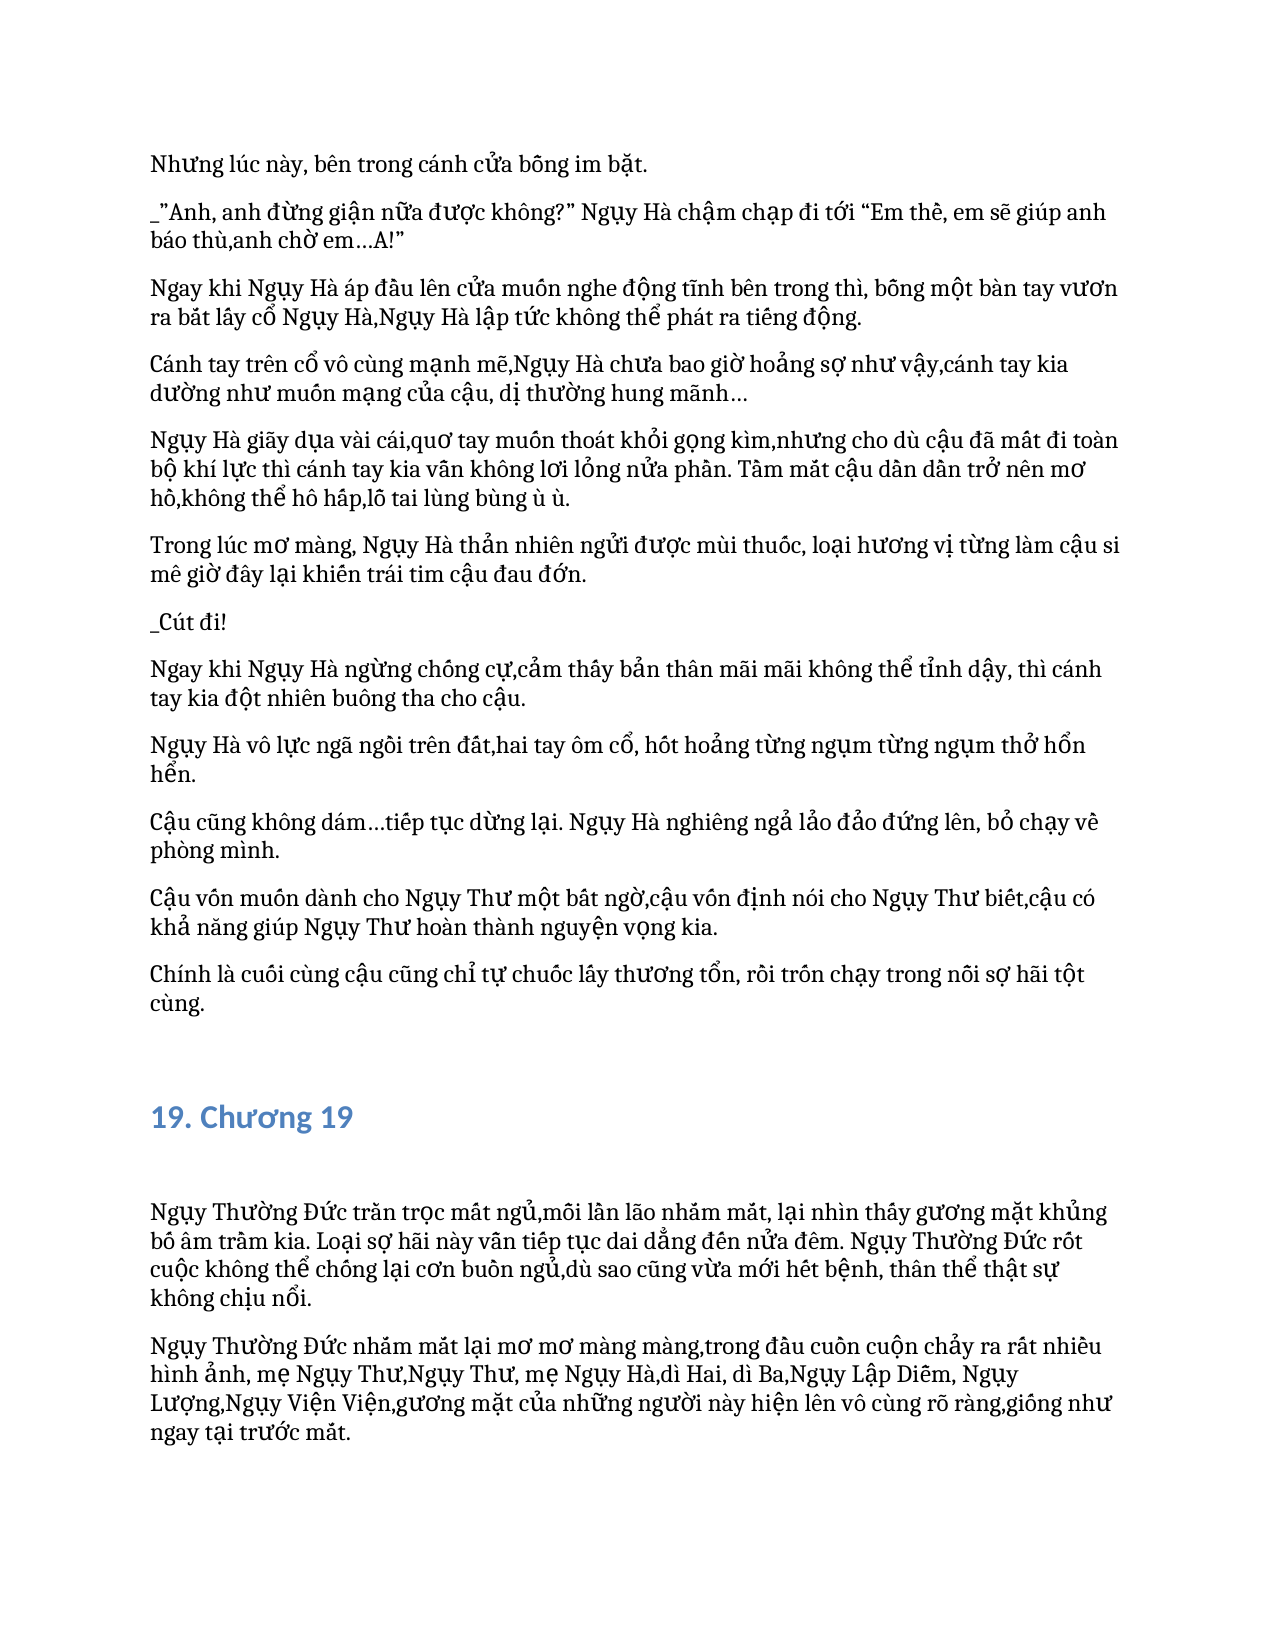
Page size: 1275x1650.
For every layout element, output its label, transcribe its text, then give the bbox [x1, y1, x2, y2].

text _Cút đi! [150, 607, 1125, 636]
text Ngụy Thường Đức trằn trọc mất ngủ,mỗi lần lão nhắm mắt, lại nhìn thấy gương mặt khủng bố âm trầm kia. Loại sợ hãi này vẫn tiếp tục dai dẳng đến nửa đêm. Ngụy Thường Đức rốt cuộc không thể chống lại cơn buồn ngủ,dù sao cũng vừa mới hết bệnh, thân thể thật sự không chịu nổi. [150, 1140, 1125, 1313]
text Cậu vốn muốn dành cho Ngụy Thư một bất ngờ,cậu vốn định nói cho Ngụy Thư biết,cậu có khả năng giúp Ngụy Thư hoàn thành nguyện vọng kia. [150, 884, 1125, 941]
text Cậu cũng không dám…tiếp tục dừng lại. Ngụy Hà nghiêng ngả lảo đảo đứng lên, bỏ chạy về phòng mình. [150, 807, 1125, 865]
text _”Anh, anh đừng giận nữa được không?” Ngụy Hà chậm chạp đi tới “Em thề, em sẽ giúp anh báo thù,anh chờ em…A!” [150, 197, 1125, 255]
text Ngụy Thường Đức nhắm mắt lại mơ mơ màng màng,trong đầu cuồn cuộn chảy ra rất nhiều hình ảnh, mẹ Ngụy Thư,Ngụy Thư, mẹ Ngụy Hà,dì Hai, dì Ba,Ngụy Lập Diễm, Ngụy Lượng,Ngụy Viện Viện,gương mặt của những người này hiện lên vô cùng rõ ràng,giống như ngay tại trước mắt. [150, 1332, 1125, 1447]
text Cánh tay trên cổ vô cùng mạnh mẽ,Ngụy Hà chưa bao giờ hoảng sợ như vậy,cánh tay kia dường như muốn mạng của cậu, dị thường hung mãnh… [150, 350, 1125, 407]
text Ngụy Hà vô lực ngã ngồi trên đất,hai tay ôm cổ, hốt hoảng từng ngụm từng ngụm thở hổn hển. [150, 731, 1125, 789]
text Ngay khi Ngụy Hà áp đầu lên cửa muốn nghe động tĩnh bên trong thì, bỗng một bàn tay vươn ra bắt lấy cổ Ngụy Hà,Ngụy Hà lập tức không thể phát ra tiếng động. [150, 274, 1125, 331]
subtitle 19. Chương 19 [150, 1096, 1125, 1137]
text Nhưng lúc này, bên trong cánh cửa bỗng im bặt. [150, 150, 1125, 179]
text Ngay khi Ngụy Hà ngừng chống cự,cảm thấy bản thân mãi mãi không thể tỉnh dậy, thì cánh tay kia đột nhiên buông tha cho cậu. [150, 655, 1125, 712]
text Trong lúc mơ màng, Ngụy Hà thản nhiên ngửi được mùi thuốc, loại hương vị từng làm cậu si mê giờ đây lại khiến trái tim cậu đau đớn. [150, 531, 1125, 589]
text Ngụy Hà giãy dụa vài cái,quơ tay muốn thoát khỏi gọng kìm,nhưng cho dù cậu đã mất đi toàn bộ khí lực thì cánh tay kia vẫn không lơi lỏng nửa phần. Tầm mắt cậu dần dần trở nên mơ hồ,không thể hô hấp,lỗ tai lùng bùng ù ù. [150, 426, 1125, 512]
text Chính là cuối cùng cậu cũng chỉ tự chuốc lấy thương tổn, rồi trốn chạy trong nỗi sợ hãi tột cùng. [150, 960, 1125, 1075]
